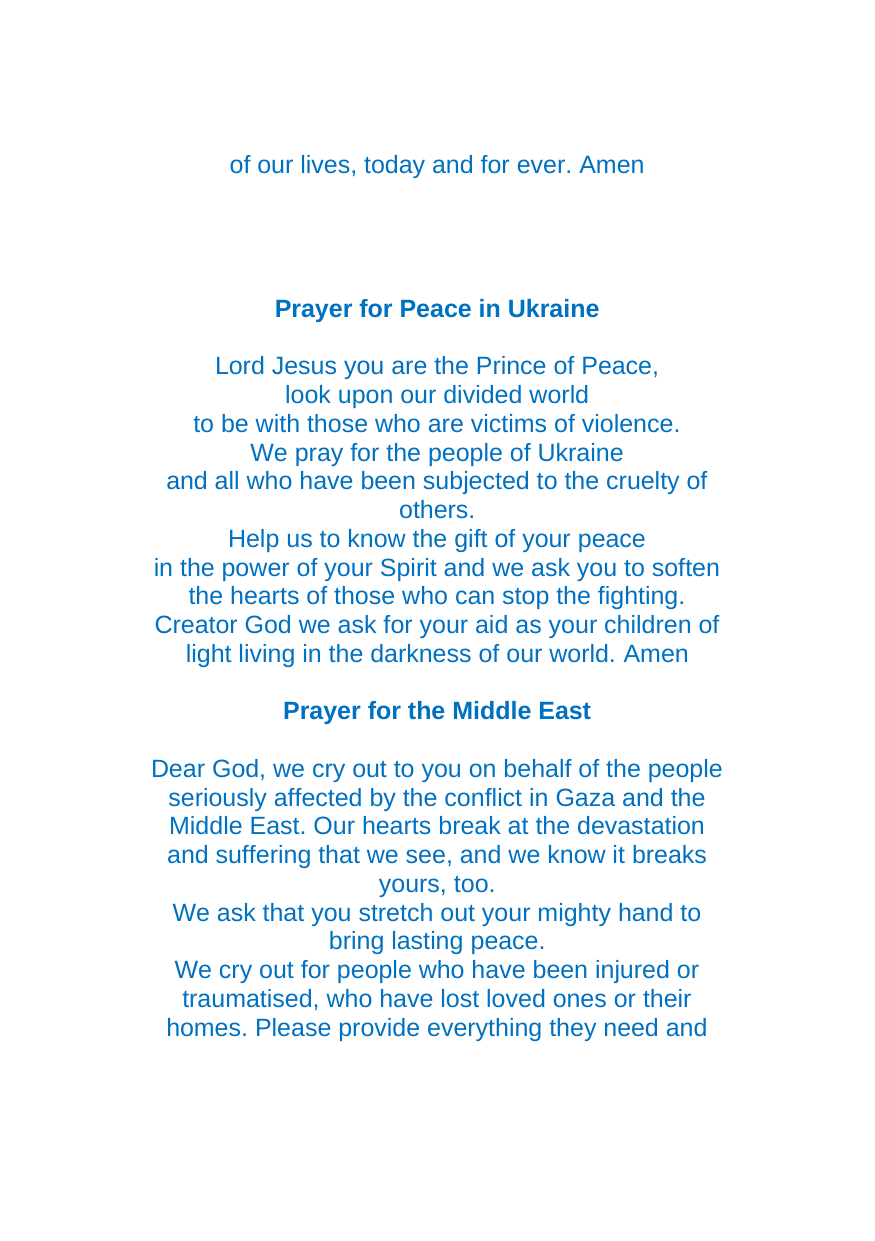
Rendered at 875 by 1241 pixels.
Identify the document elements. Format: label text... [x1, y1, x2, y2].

text in the power of your Spirit and we ask you to soften the hearts of those who can stop the fighting. [150, 552, 724, 610]
text Prayer for Peace in Ukraine [150, 294, 724, 322]
text Creator God we ask for your aid as your children of light living in the darkness of our world. Amen [150, 610, 724, 667]
text We pray for the people of Ukraine [150, 437, 724, 466]
text and all who have been subjected to the cruelty of others. [150, 466, 724, 524]
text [150, 955, 724, 1041]
text Lord Jesus you are the Prince of Peace, [150, 351, 724, 380]
text Prayer for the Middle East [150, 696, 724, 725]
text of our lives, today and for ever. Amen [150, 150, 724, 179]
text Help us to know the gift of your peace [150, 524, 724, 552]
text We ask that you stretch out your mighty hand to bring lasting peace. [150, 897, 724, 955]
text Dear God, we cry out to you on behalf of the people seriously affected by the conflict in Gaza and the Middle East. Our hearts break at the devastation and suffering that we see, and we know it breaks yours, too. [150, 754, 724, 897]
text to be with those who are victims of violence. [150, 409, 724, 437]
text look upon our divided world [150, 380, 724, 409]
